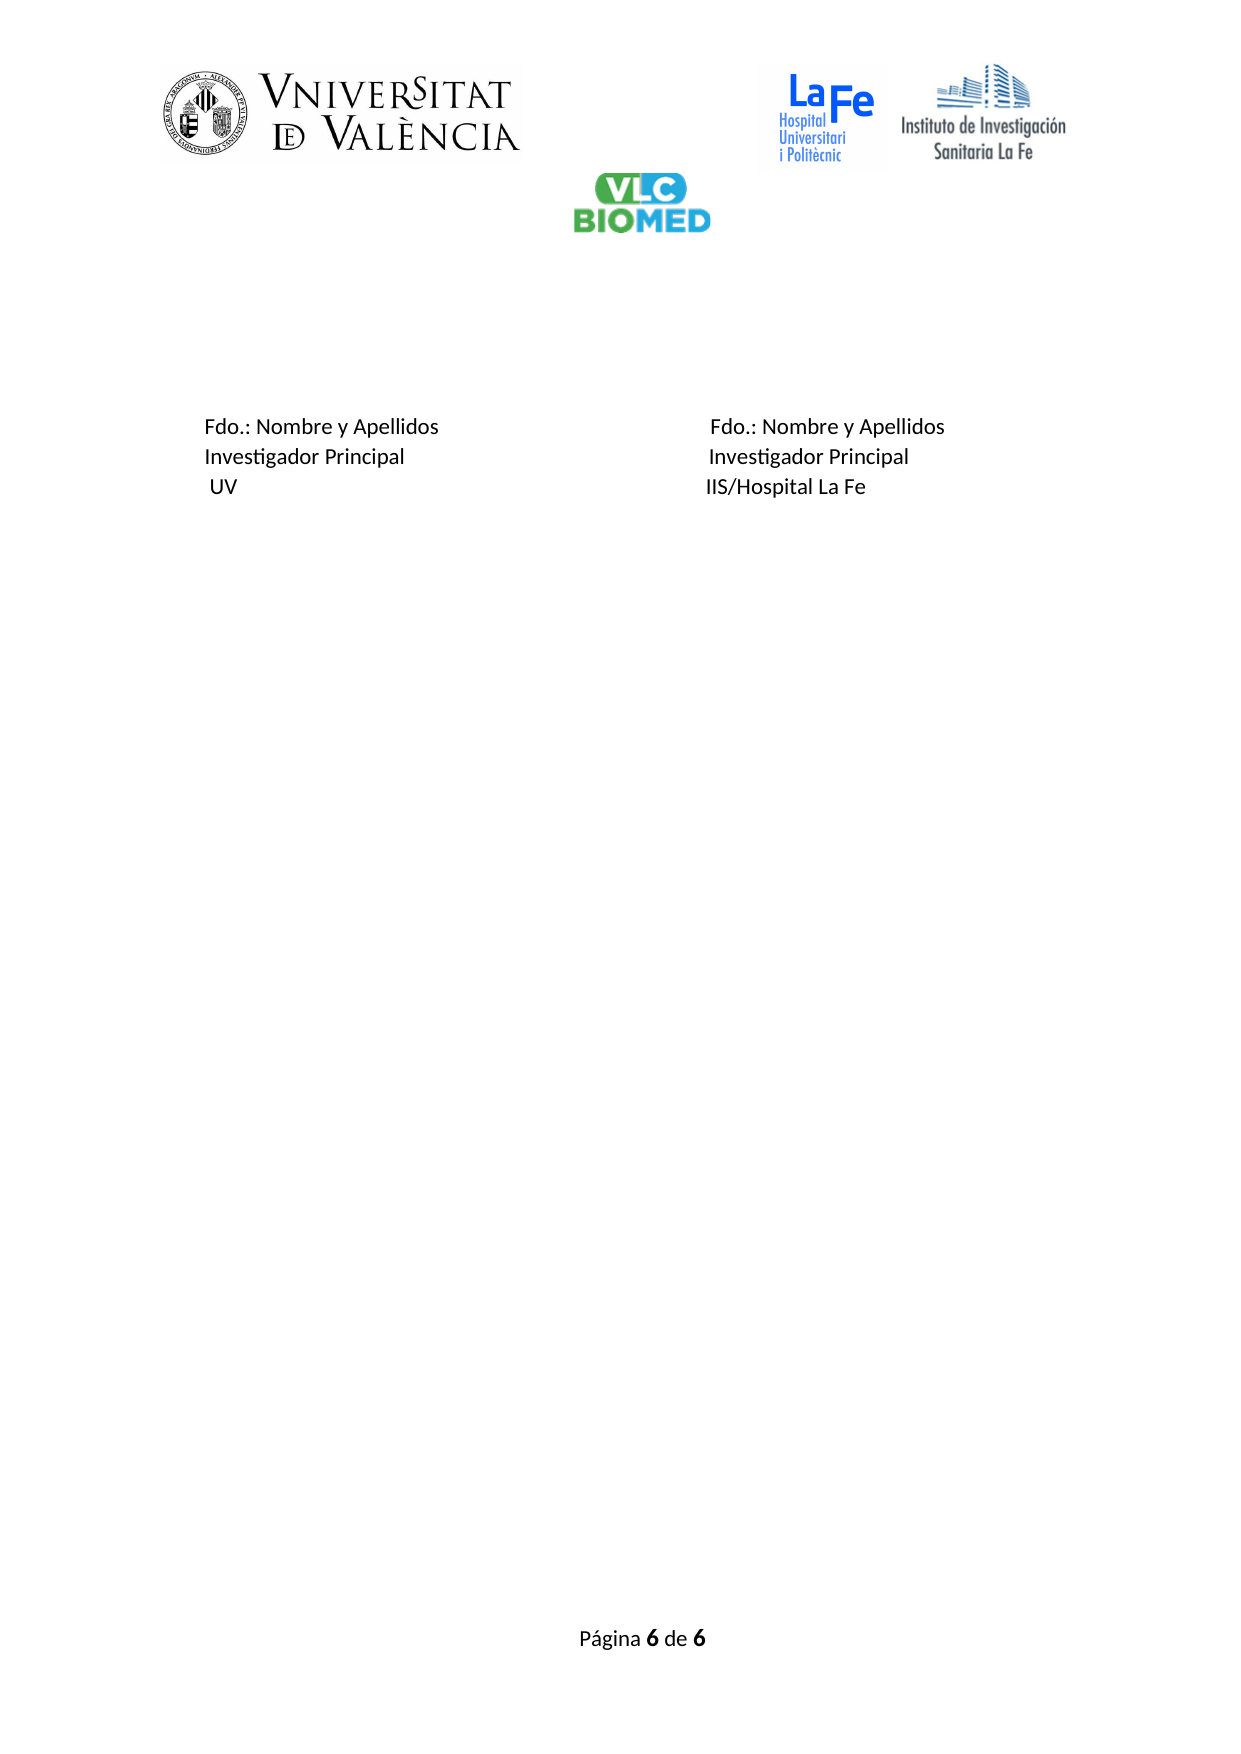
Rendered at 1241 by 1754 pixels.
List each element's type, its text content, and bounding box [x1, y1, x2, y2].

text UV IIS/Hospital La Fe [148, 472, 1137, 500]
text Investigador Principal Investigador Principal [148, 442, 1137, 470]
picture [755, 63, 887, 174]
text Fdo.: Nombre y Apellidos Fdo.: Nombre y Apellidos [148, 412, 1137, 440]
picture [574, 173, 711, 233]
picture [161, 63, 524, 162]
picture [897, 56, 1070, 174]
